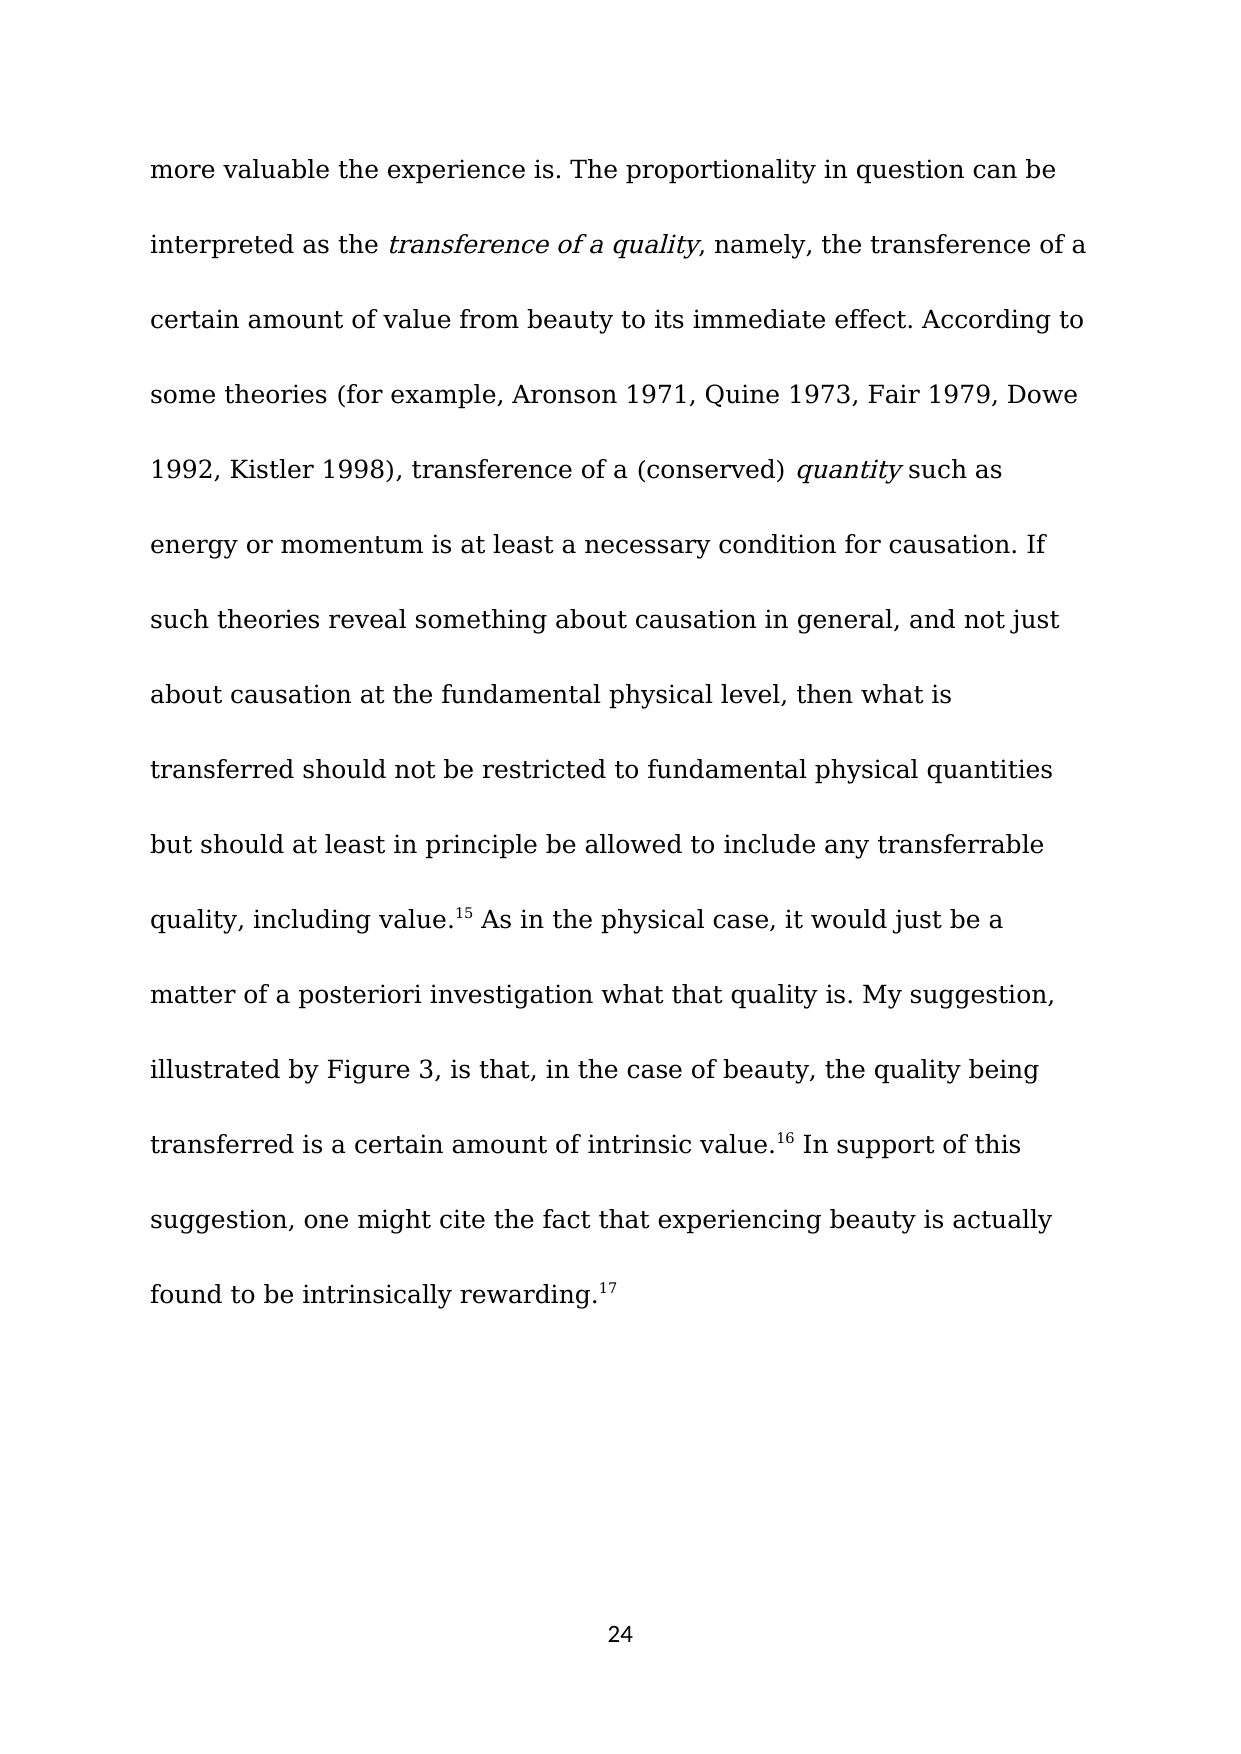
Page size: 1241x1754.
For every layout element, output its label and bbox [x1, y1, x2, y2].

text [150, 150, 1090, 1312]
